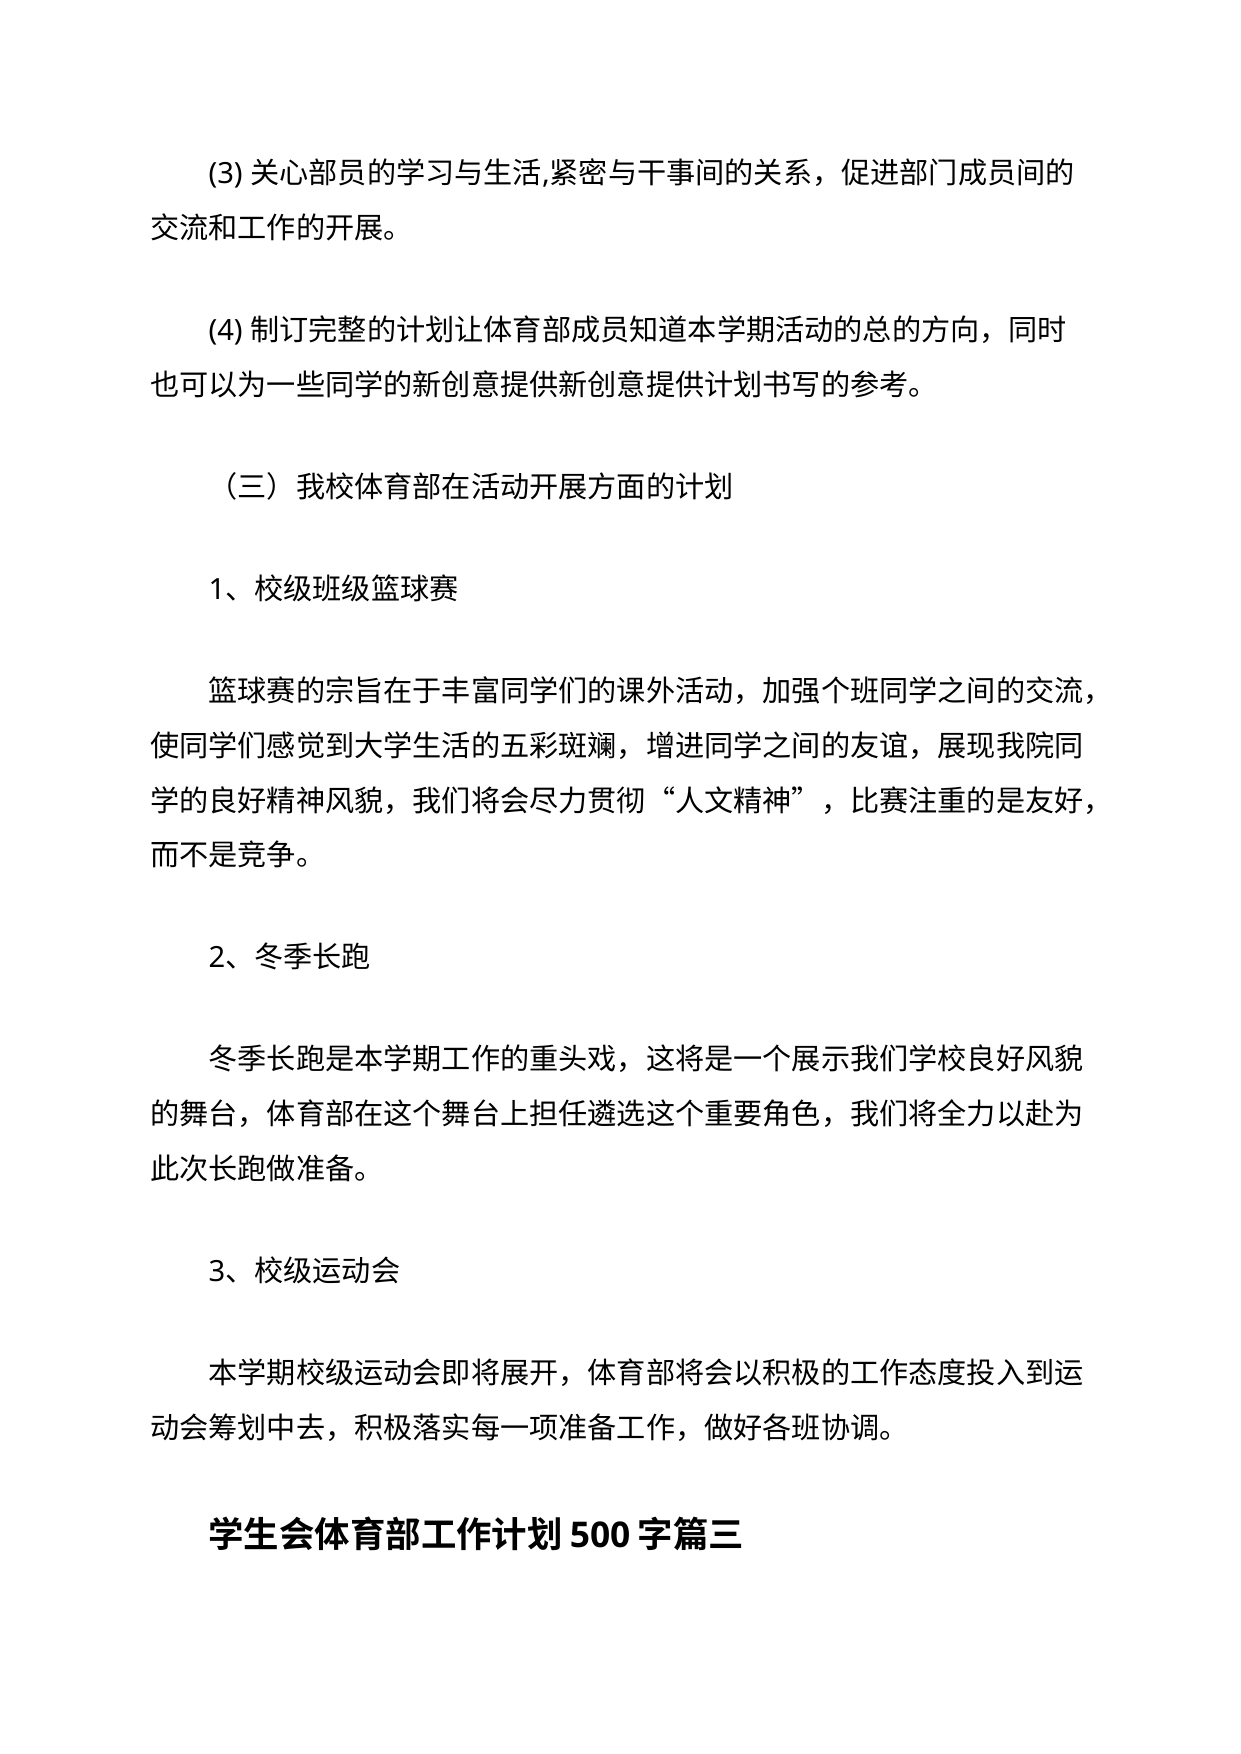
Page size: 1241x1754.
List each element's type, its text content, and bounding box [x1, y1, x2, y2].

text 本学期校级运动会即将展开，体育部将会以积极的工作态度投入到运动会筹划中去，积极落实每一项准备工作，做好各班协调。 [150, 1349, 1090, 1446]
text 学生会体育部工作计划500字篇三 [150, 1506, 1090, 1557]
text 篮球赛的宗旨在于丰富同学们的课外活动，加强个班同学之间的交流，使同学们感觉到大学生活的五彩斑斓，增进同学之间的友谊，展现我院同学的良好精神风貌，我们将会尽力贯彻“人文精神”，比赛注重的是友好，而不是竞争。 [150, 667, 1090, 874]
text 2、冬季长跑 [150, 934, 1090, 976]
text (4) 制订完整的计划让体育部成员知道本学期活动的总的方向，同时也可以为一些同学的新创意提供新创意提供计划书写的参考。 [150, 307, 1090, 404]
text (3) 关心部员的学习与生活,紧密与干事间的关系，促进部门成员间的交流和工作的开展。 [150, 150, 1090, 247]
text 3、校级运动会 [150, 1247, 1090, 1290]
text （三）我校体育部在活动开展方面的计划 [150, 463, 1090, 506]
text 冬季长跑是本学期工作的重头戏，这将是一个展示我们学校良好风貌的舞台，体育部在这个舞台上担任遴选这个重要角色，我们将全力以赴为此次长跑做准备。 [150, 1036, 1090, 1188]
text 1、校级班级篮球赛 [150, 565, 1090, 608]
